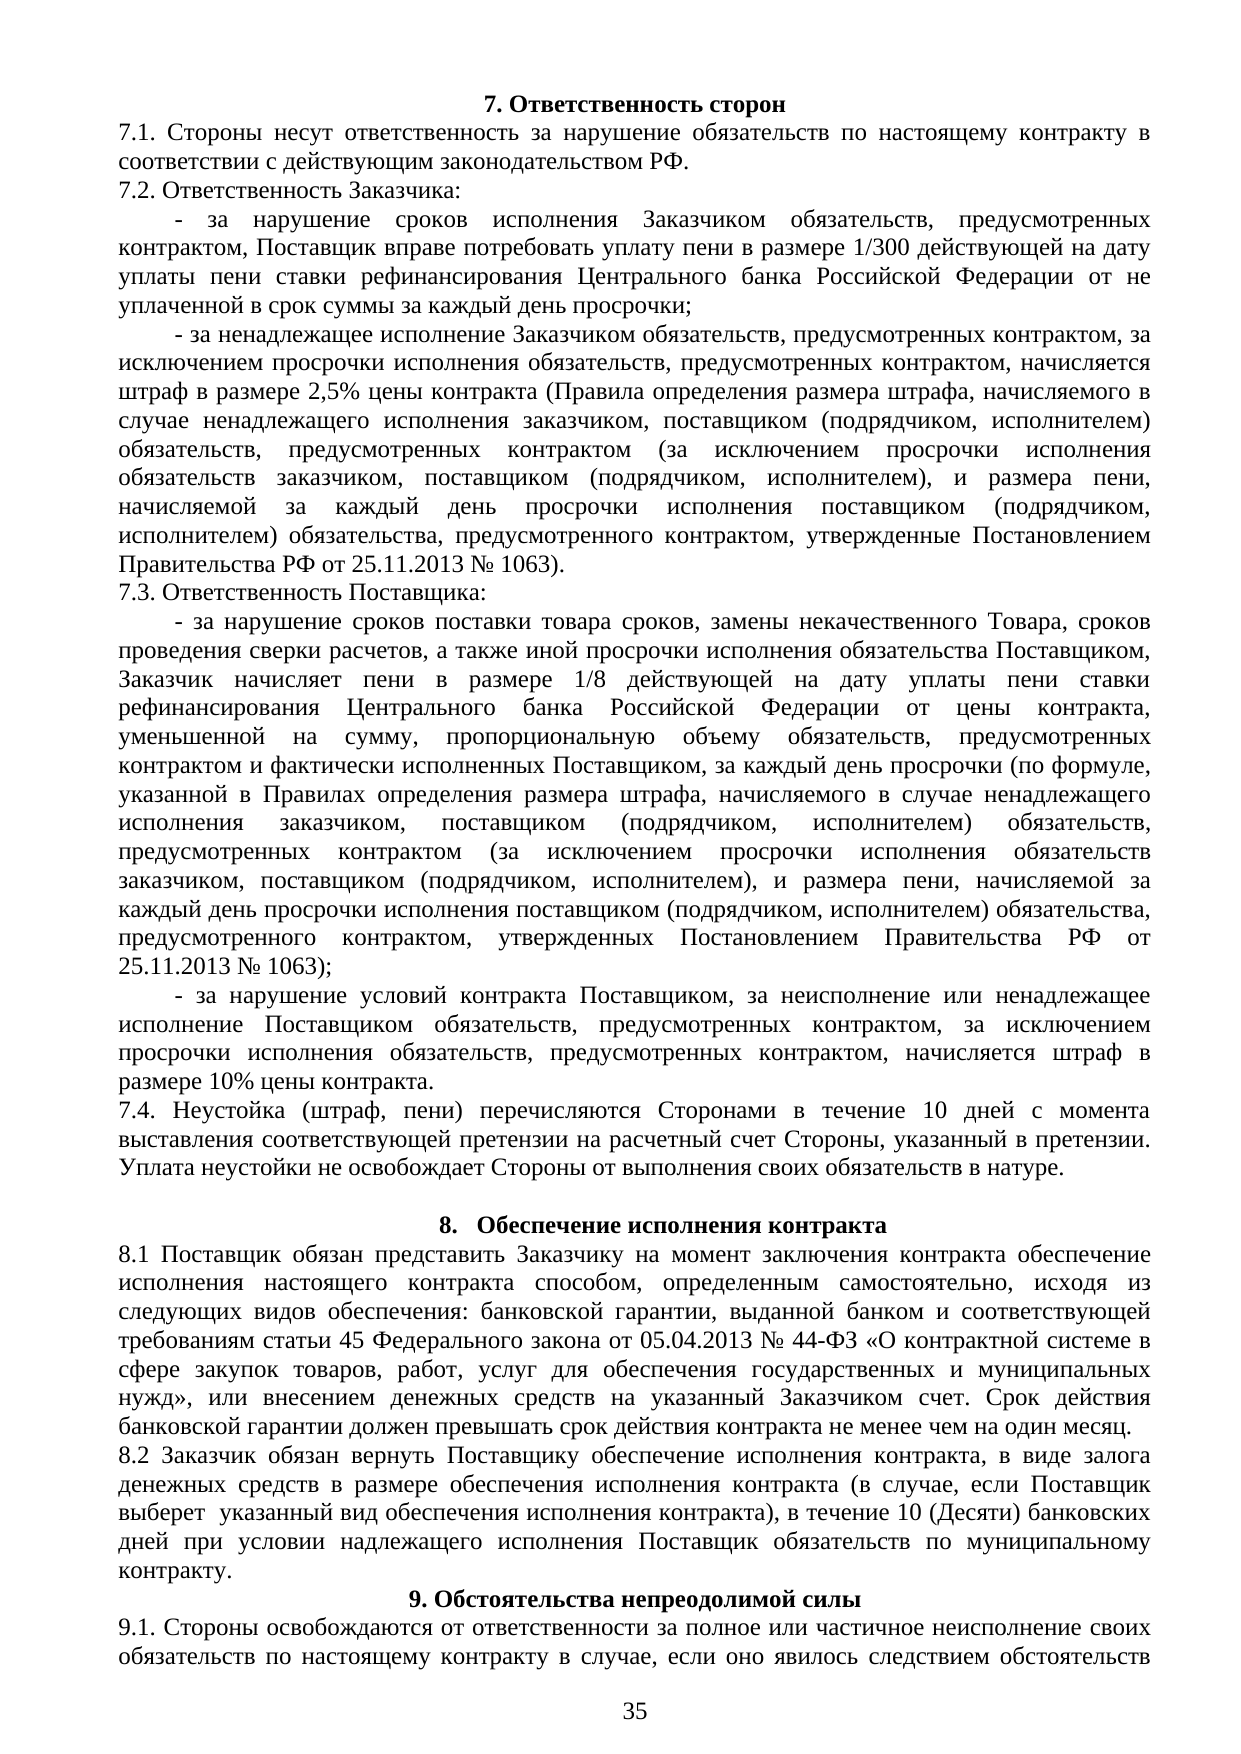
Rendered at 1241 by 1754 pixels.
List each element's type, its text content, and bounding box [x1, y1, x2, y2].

text 8.1 Поставщик обязан представить Заказчику на момент заключения контракта обеспечение исполнения настоящего контракта способом, определенным самостоятельно, исходя из следующих видов обеспечения: банковской гарантии, выданной банком и соответствующей требованиям статьи 45 Федерального закона от 05.04.2013 № 44-ФЗ «О контрактной системе в сфере закупок товаров, работ, услуг для обеспечения государственных и муниципальных нужд», или внесением денежных средств на указанный Заказчиком счет. Срок действия банковской гарантии должен превышать срок действия контракта не менее чем на один месяц. [118, 1239, 1152, 1440]
text - за нарушение сроков поставки товара сроков, замены некачественного Товара, сроков проведения сверки расчетов, а также иной просрочки исполнения обязательства Поставщиком, Заказчик начисляет пени в размере 1/8 действующей на дату уплаты пени ставки рефинансирования Центрального банка Российской Федерации от цены контракта, уменьшенной на сумму, пропорциональную объему обязательств, предусмотренных контрактом и фактически исполненных Поставщиком, за каждый день просрочки (по формуле, указанной в Правилах определения размера штрафа, начисляемого в случае ненадлежащего исполнения заказчиком, поставщиком (подрядчиком, исполнителем) обязательств, предусмотренных контрактом (за исключением просрочки исполнения обязательств заказчиком, поставщиком (подрядчиком, исполнителем), и размера пени, начисляемой за каждый день просрочки исполнения поставщиком (подрядчиком, исполнителем) обязательства, предусмотренного контрактом, утвержденных Постановлением Правительства РФ от 25.11.2013 № 1063); [118, 606, 1152, 980]
text 7.2. Ответственность Заказчика: [118, 175, 1152, 204]
text 7.1. Стороны несут ответственность за нарушение обязательств по настоящему контракту в соответствии с действующим законодательством РФ. [118, 117, 1152, 175]
text - за ненадлежащее исполнение Заказчиком обязательств, предусмотренных контрактом, за исключением просрочки исполнения обязательств, предусмотренных контрактом, начисляется штраф в размере 2,5% цены контракта (Правила определения размера штрафа, начисляемого в случае ненадлежащего исполнения заказчиком, поставщиком (подрядчиком, исполнителем) обязательств, предусмотренных контрактом (за исключением просрочки исполнения обязательств заказчиком, поставщиком (подрядчиком, исполнителем), и размера пени, начисляемой за каждый день просрочки исполнения поставщиком (подрядчиком, исполнителем) обязательства, предусмотренного контрактом, утвержденные Постановлением Правительства РФ от 25.11.2013 № 1063). [118, 319, 1152, 577]
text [118, 1612, 1152, 1670]
text 7.3. Ответственность Поставщика: [118, 577, 1152, 606]
text - за нарушение условий контракта Поставщиком, за неисполнение или ненадлежащее исполнение Поставщиком обязательств, предусмотренных контрактом, за исключением просрочки исполнения обязательств, предусмотренных контрактом, начисляется штраф в размере 10% цены контракта. [118, 980, 1152, 1095]
text 8.2 Заказчик обязан вернуть Поставщику обеспечение исполнения контракта, в виде залога денежных средств в размере обеспечения исполнения контракта (в случае, если Поставщик выберет указанный вид обеспечения исполнения контракта), в течение 10 (Десяти) банковских дней при условии надлежащего исполнения Поставщик обязательств по муниципальному контракту. [118, 1440, 1152, 1584]
list Обеспечение исполнения контракта [174, 1210, 1152, 1239]
text - за нарушение сроков исполнения Заказчиком обязательств, предусмотренных контрактом, Поставщик вправе потребовать уплату пени в размере 1/300 действующей на дату уплаты пени ставки рефинансирования Центрального банка Российской Федерации от не уплаченной в срок суммы за каждый день просрочки; [118, 204, 1152, 319]
text 9. Обстоятельства непреодолимой силы [118, 1584, 1152, 1612]
text 7. Ответственность сторон [118, 89, 1152, 117]
text 7.4. Неустойка (штраф, пени) перечисляются Сторонами в течение 10 дней с момента выставления соответствующей претензии на расчетный счет Стороны, указанный в претензии. Уплата неустойки не освобождает Стороны от выполнения своих обязательств в натуре. [118, 1095, 1152, 1181]
